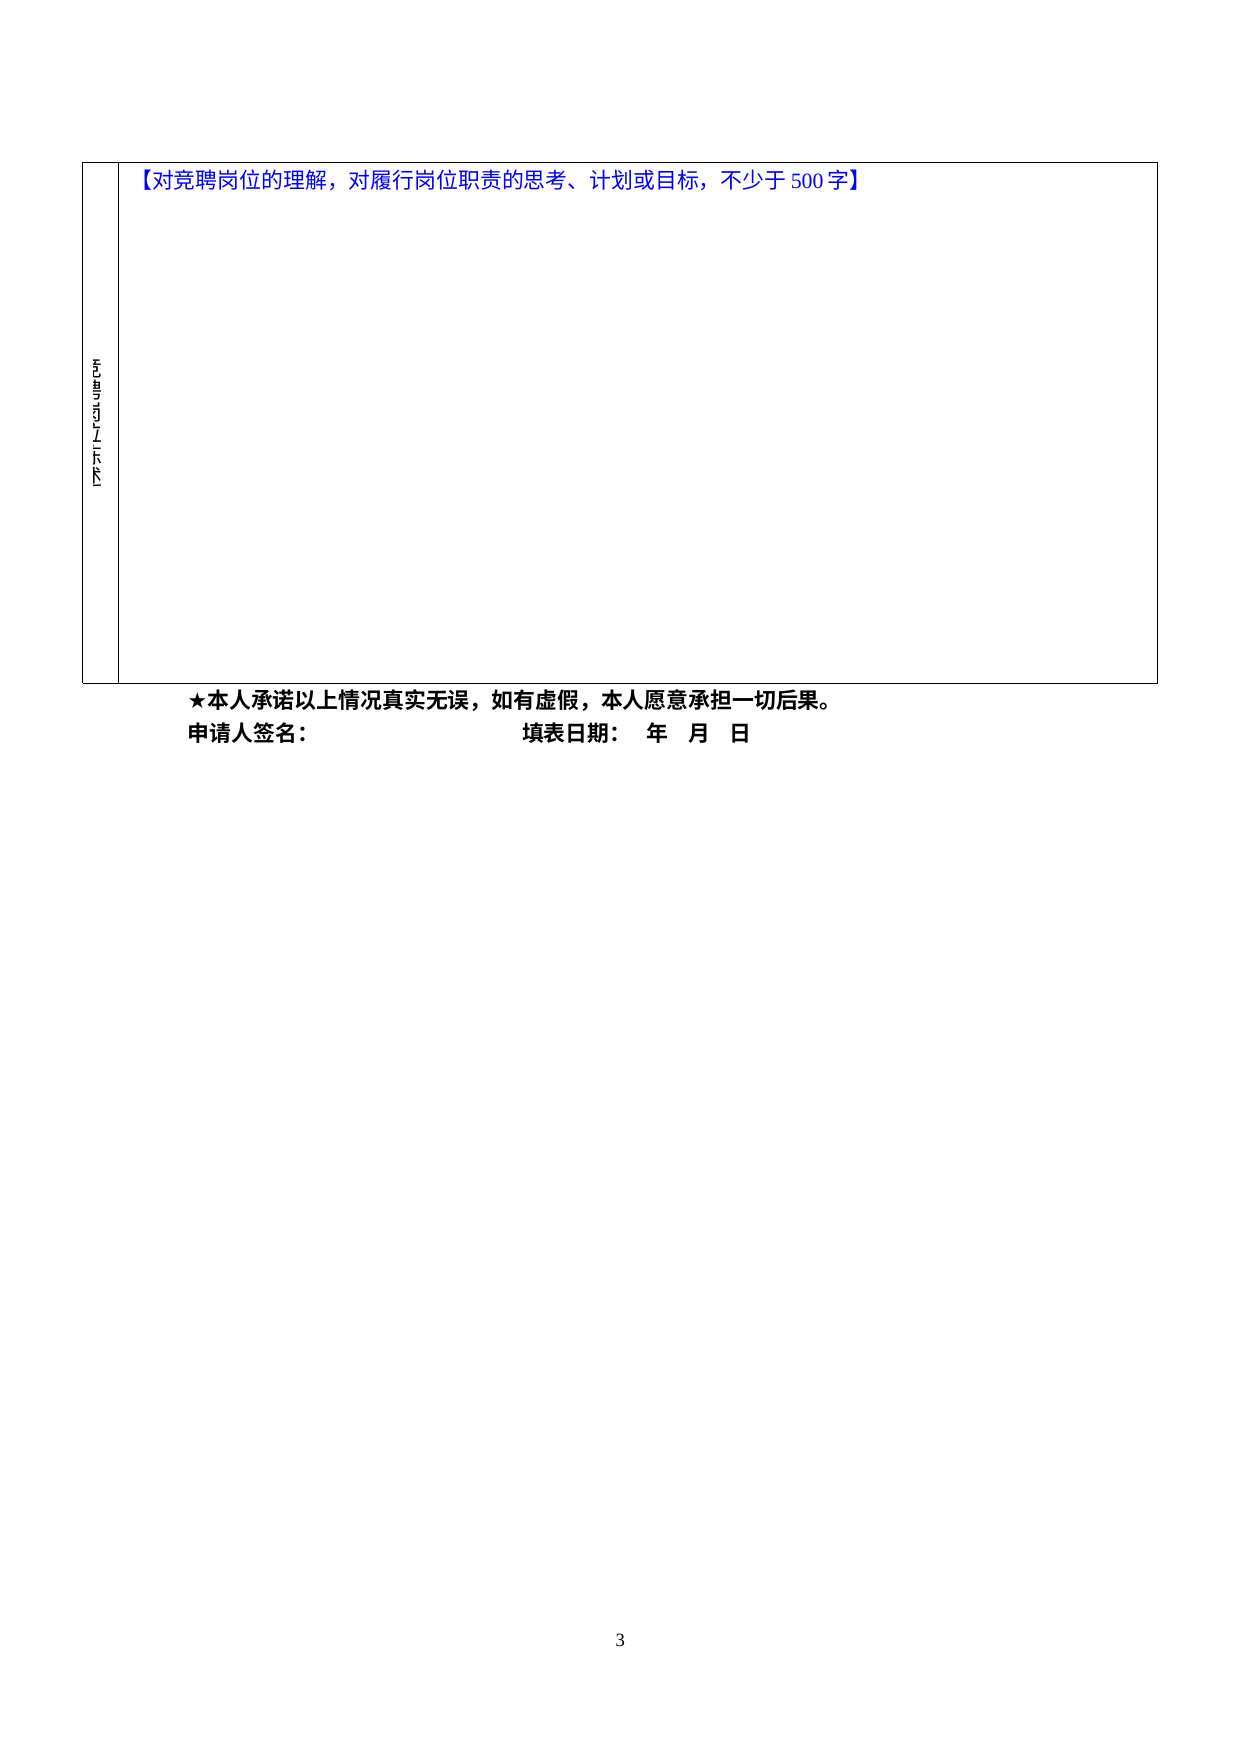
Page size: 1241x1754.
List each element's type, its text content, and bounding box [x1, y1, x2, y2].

text 申请人签名： 填表日期： 年 月 日 [187, 716, 1053, 748]
table_cell 竞聘岗位陈述 [83, 163, 118, 682]
table_cell 【对竞聘岗位的理解，对履行岗位职责的思考、计划或目标，不少于500字】 [119, 163, 1157, 682]
text ★本人承诺以上情况真实无误，如有虚假，本人愿意承担一切后果。 [187, 684, 1053, 716]
